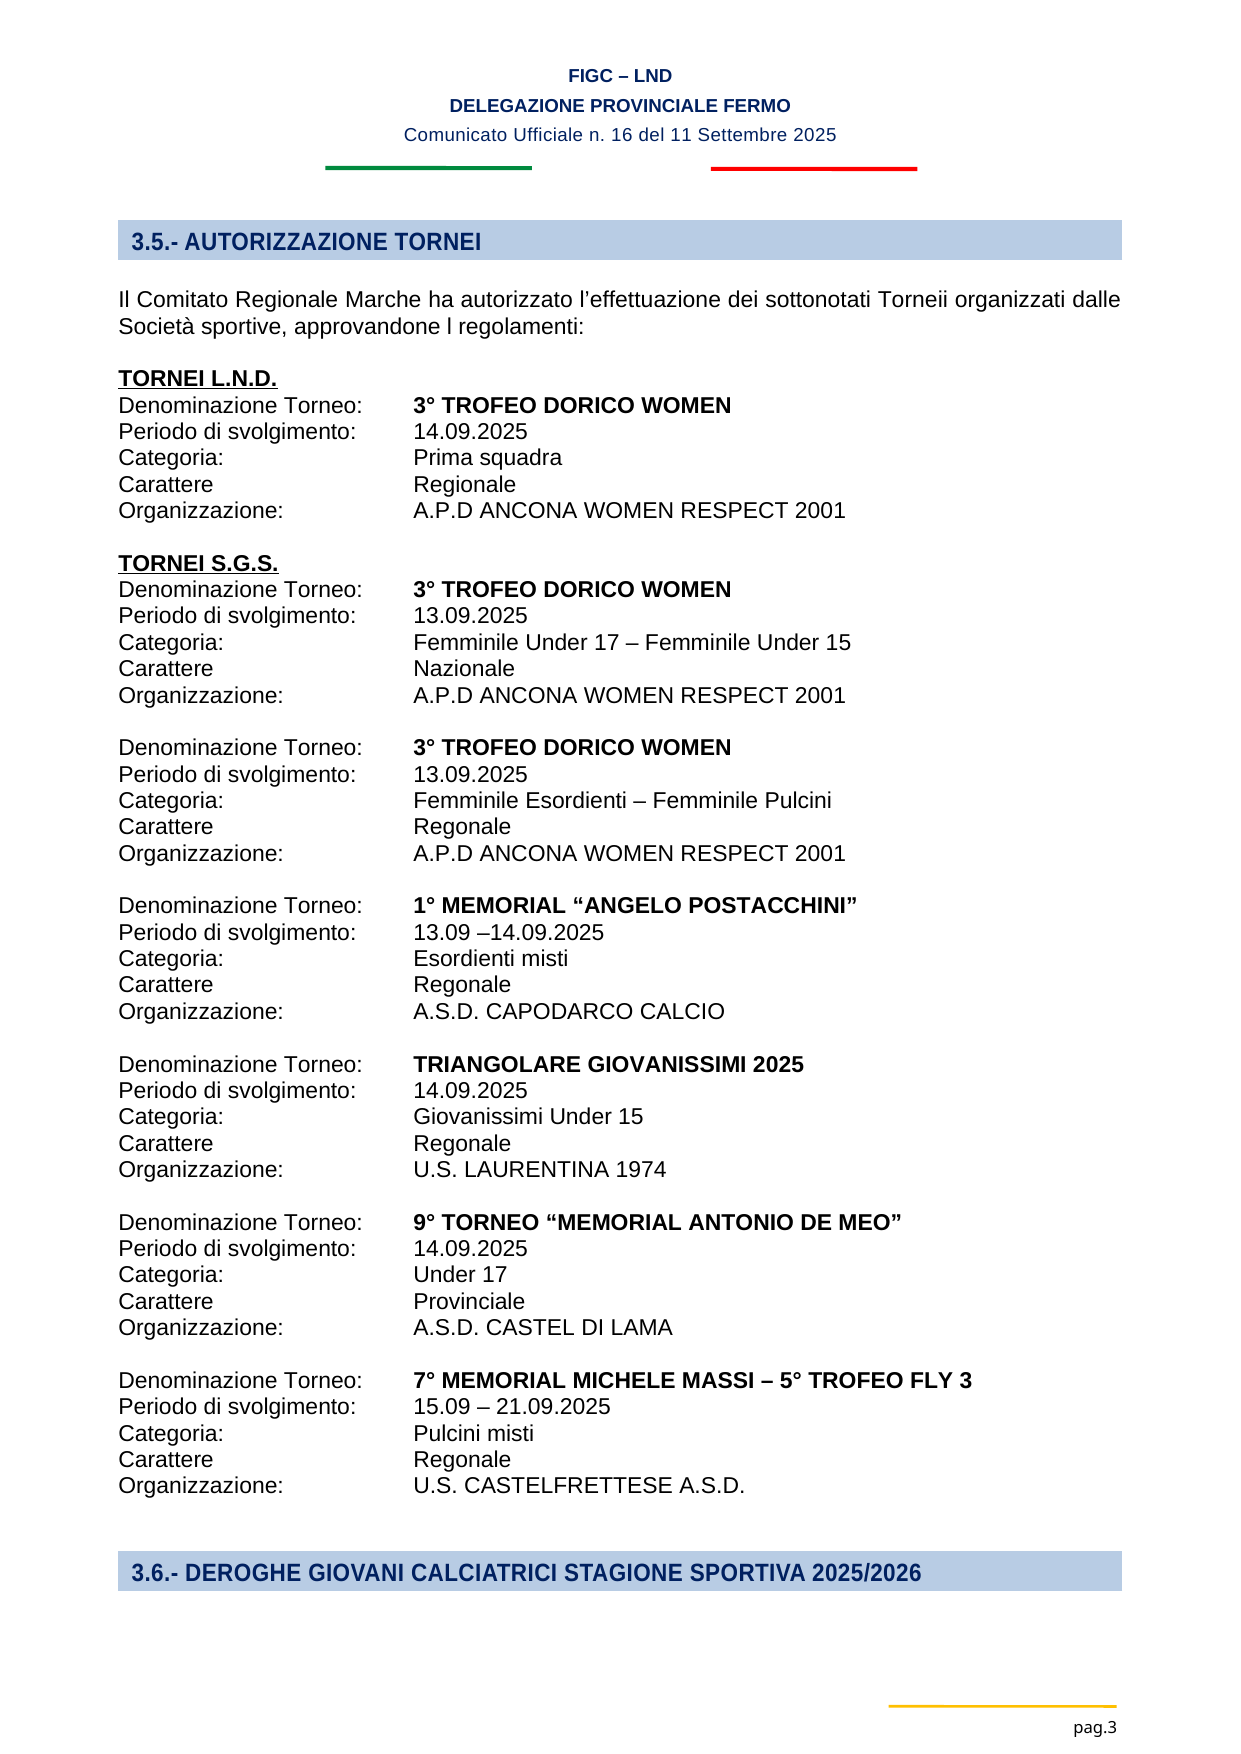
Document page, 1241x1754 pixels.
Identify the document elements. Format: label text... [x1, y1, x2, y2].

text Categoria: Esordienti misti [118, 945, 1122, 971]
text Denominazione Torneo: 7° MEMORIAL MICHELE MASSI – 5° TROFEO FLY 3 [118, 1367, 1122, 1393]
text Organizzazione: A.S.D. CASTEL DI LAMA [118, 1314, 1122, 1340]
text TORNEI L.N.D. [118, 365, 1122, 392]
text Periodo di svolgimento: 13.09 –14.09.2025 [118, 919, 1122, 945]
text Periodo di svolgimento: 14.09.2025 [118, 1077, 1122, 1103]
text Periodo di svolgimento: 14.09.2025 [118, 1235, 1122, 1261]
text Carattere Regonale [118, 1446, 1122, 1472]
text Denominazione Torneo: 3° TROFEO DORICO WOMEN [118, 576, 1122, 602]
text Carattere Regonale [118, 813, 1122, 840]
text Il Comitato Regionale Marche ha autorizzato l’effettuazione dei sottonotati Torneii organizzati dalle Società sportive, approvandone l regolamenti: [118, 286, 1122, 339]
text Organizzazione: A.P.D ANCONA WOMEN RESPECT 2001 [118, 682, 1122, 708]
text TORNEI S.G.S. [118, 550, 1122, 576]
text Categoria: Giovanissimi Under 15 [118, 1103, 1122, 1129]
text Carattere Regonale [118, 971, 1122, 998]
text 3.6.- DEROGHE GIOVANI CALCIATRICI STAGIONE SPORTIVA 2025/2026 [118, 1556, 1122, 1589]
text Categoria: Pulcini misti [118, 1419, 1122, 1446]
text Categoria: Under 17 [118, 1261, 1122, 1288]
text Periodo di svolgimento: 13.09.2025 [118, 602, 1122, 629]
text Carattere Regionale [118, 471, 1122, 497]
text Denominazione Torneo: 9° TORNEO “MEMORIAL ANTONIO DE MEO” [118, 1209, 1122, 1235]
text Denominazione Torneo: 3° TROFEO DORICO WOMEN [118, 392, 1122, 418]
text Denominazione Torneo: TRIANGOLARE GIOVANISSIMI 2025 [118, 1051, 1122, 1077]
text Carattere Provinciale [118, 1288, 1122, 1314]
text Categoria: Femminile Under 17 – Femminile Under 15 [118, 629, 1122, 655]
text Denominazione Torneo: 1° MEMORIAL “ANGELO POSTACCHINI” [118, 892, 1122, 919]
text Carattere Regonale [118, 1129, 1122, 1156]
text Organizzazione: A.P.D ANCONA WOMEN RESPECT 2001 [118, 840, 1122, 866]
text Periodo di svolgimento: 14.09.2025 [118, 418, 1122, 444]
text Periodo di svolgimento: 13.09.2025 [118, 761, 1122, 787]
text Denominazione Torneo: 3° TROFEO DORICO WOMEN [118, 734, 1122, 761]
text Organizzazione: A.S.D. CAPODARCO CALCIO [118, 998, 1122, 1024]
text Organizzazione: U.S. CASTELFRETTESE A.S.D. [118, 1472, 1122, 1498]
text Periodo di svolgimento: 15.09 – 21.09.2025 [118, 1393, 1122, 1419]
text 3.5.- AUTORIZZAZIONE TORNEI [118, 225, 1122, 258]
text Organizzazione: A.P.D ANCONA WOMEN RESPECT 2001 [118, 497, 1122, 523]
text Categoria: Femminile Esordienti – Femminile Pulcini [118, 787, 1122, 813]
text Categoria: Prima squadra [118, 444, 1122, 471]
text Carattere Nazionale [118, 655, 1122, 682]
text Organizzazione: U.S. LAURENTINA 1974 [118, 1156, 1122, 1182]
